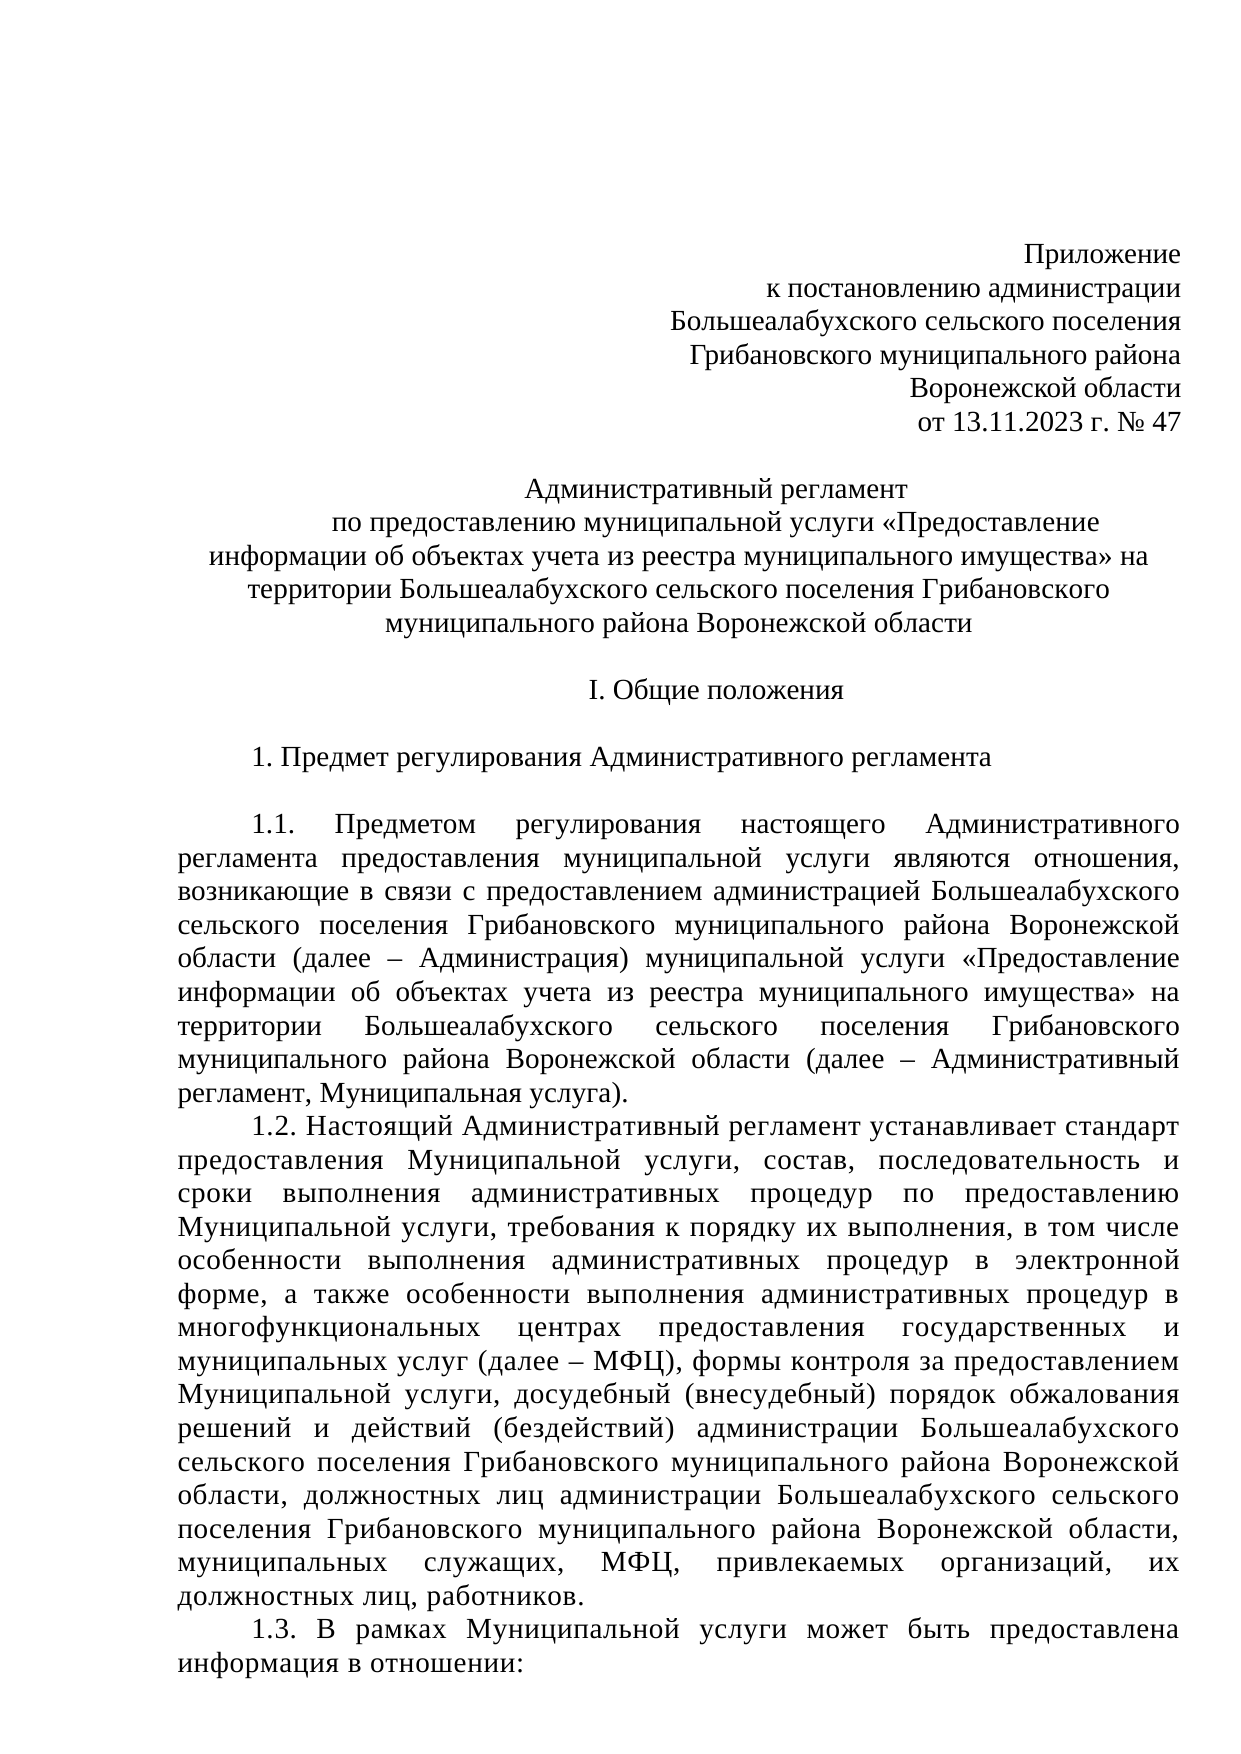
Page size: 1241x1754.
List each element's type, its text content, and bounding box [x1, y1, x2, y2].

text 1.2. Настоящий Административный регламент устанавливает стандарт предоставления Муниципальной услуги, состав, последовательность и сроки выполнения административных процедур по предоставлению Муниципальной услуги, требования к порядку их выполнения, в том числе особенности выполнения административных процедур в электронной форме, а также особенности выполнения административных процедур в многофункциональных центрах предоставления государственных и муниципальных услуг (далее – МФЦ), формы контроля за предоставлением Муниципальной услуги, досудебный (внесудебный) порядок обжалования решений и действий (бездействий) администрации Большеалабухского сельского поселения Грибановского муниципального района Воронежской области, должностных лиц администрации Большеалабухского сельского поселения Грибановского муниципального района Воронежской области, муниципальных служащих, МФЦ, привлекаемых организаций, их должностных лиц, работников. [177, 1108, 1181, 1611]
text к постановлению администрации [177, 270, 1181, 303]
text Административный регламент [177, 471, 1181, 504]
text 1. Предмет регулирования Административного регламента [177, 739, 1181, 773]
text по предоставлению муниципальной услуги «Предоставление информации об объектах учета из реестра муниципального имущества» на территории Большеалабухского сельского поселения Грибановского муниципального района Воронежской области [177, 504, 1181, 639]
text Приложение [177, 236, 1181, 270]
text 1.3. В рамках Муниципальной услуги может быть предоставлена информация в отношении: [177, 1611, 1181, 1678]
text I. Общие положения [177, 672, 1181, 706]
text 1.1. Предметом регулирования настоящего Административного регламента предоставления муниципальной услуги являются отношения, возникающие в связи с предоставлением администрацией Большеалабухского сельского поселения Грибановского муниципального района Воронежской области (далее – Администрация) муниципальной услуги «Предоставление информации об объектах учета из реестра муниципального имущества» на территории Большеалабухского сельского поселения Грибановского муниципального района Воронежской области (далее – Административный регламент, Муниципальная услуга). [177, 806, 1181, 1108]
text от 13.11.2023 г. № 47 [177, 404, 1181, 437]
text Грибановского муниципального района [177, 337, 1181, 370]
text Большеалабухского сельского поселения [177, 303, 1181, 337]
text Воронежской области [177, 370, 1181, 404]
